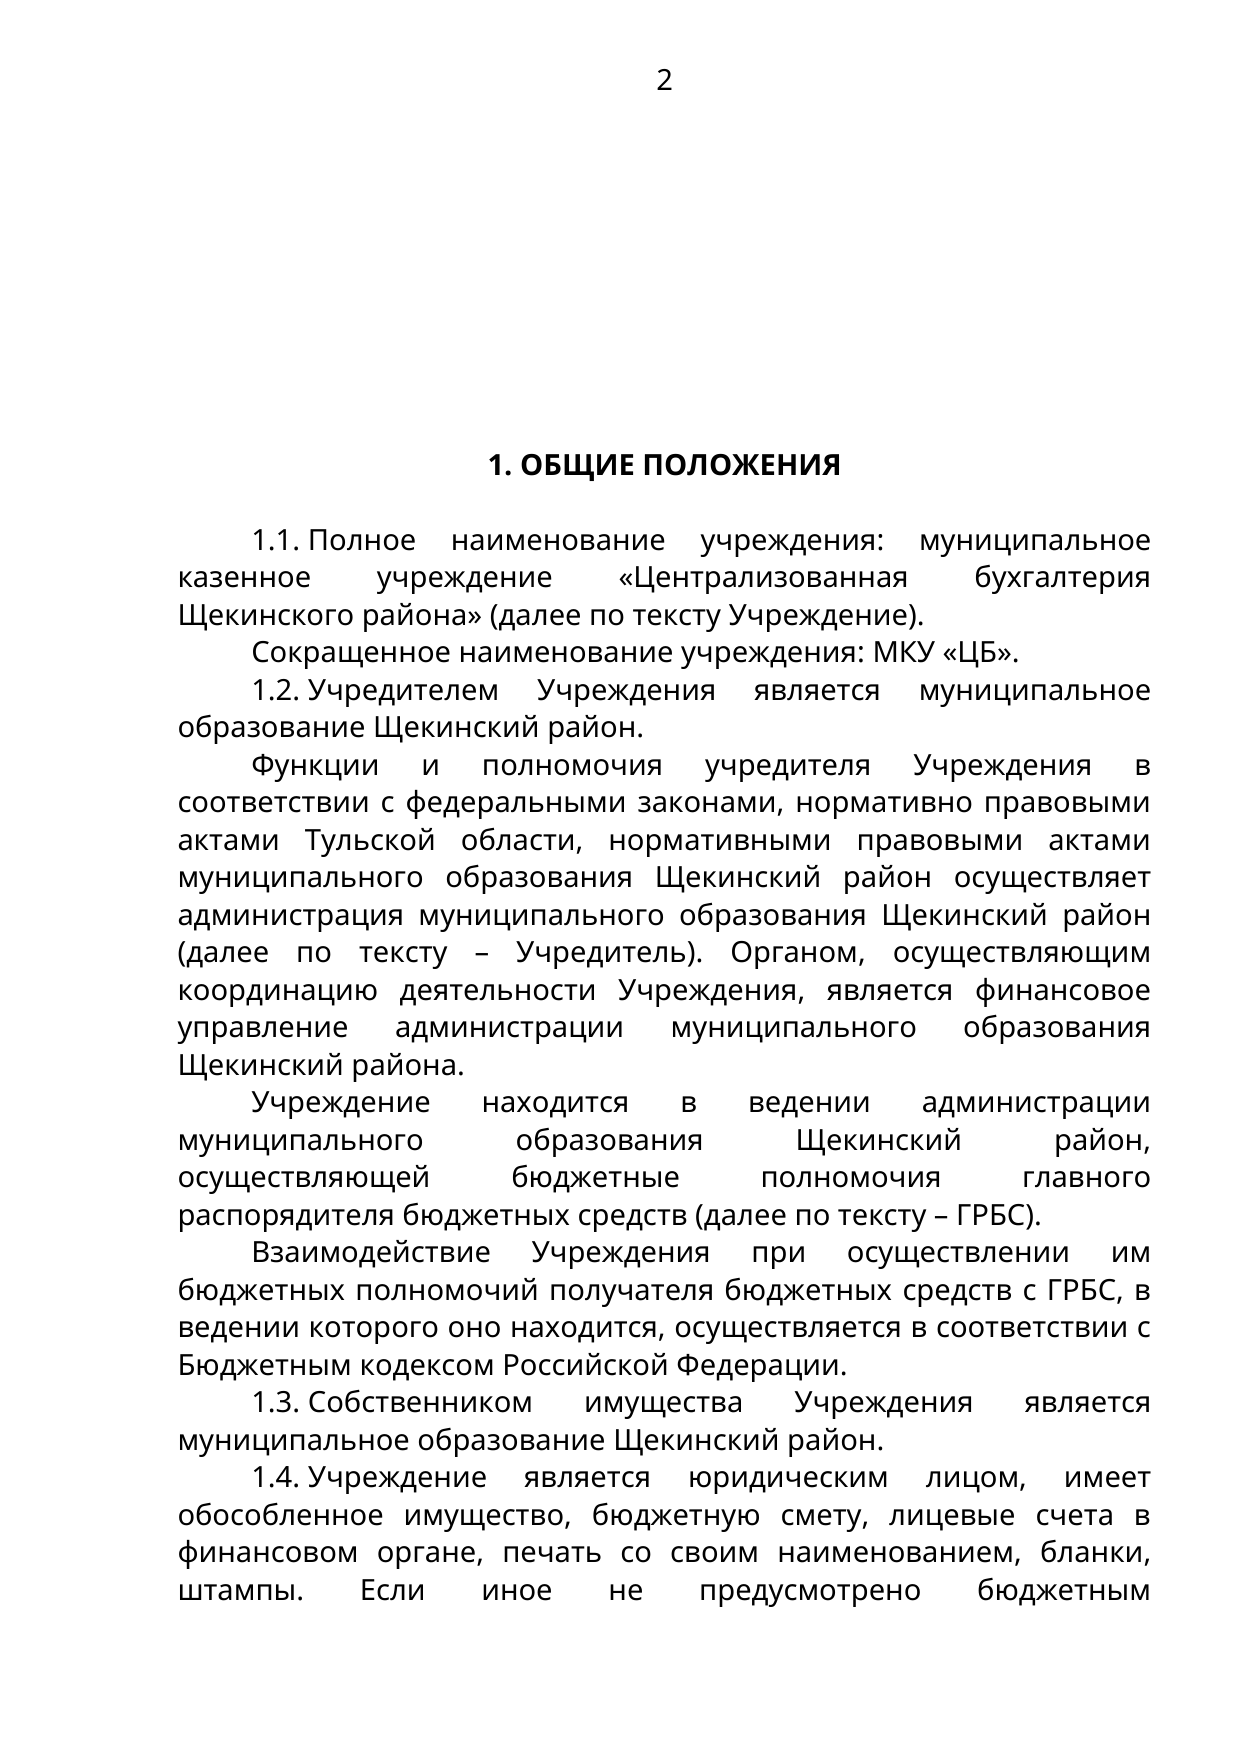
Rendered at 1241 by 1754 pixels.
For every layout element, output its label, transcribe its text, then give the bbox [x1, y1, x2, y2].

text Сокращенное наименование учреждения: МКУ «ЦБ». [177, 632, 1152, 670]
text 1.2. Учредителем Учреждения является муниципальное образование Щекинский район. [177, 670, 1152, 745]
text 1.3. Собственником имущества Учреждения является муниципальное образование Щекинский район. [177, 1382, 1152, 1457]
text 1. ОБЩИЕ ПОЛОЖЕНИЯ [177, 445, 1152, 482]
text Взаимодействие Учреждения при осуществлении им бюджетных полномочий получателя бюджетных средств с ГРБС, в ведении которого оно находится, осуществляется в соответствии с Бюджетным кодексом Российской Федерации. [177, 1232, 1152, 1382]
text 1.1. Полное наименование учреждения: муниципальное казенное учреждение «Централизованная бухгалтерия Щекинского района» (далее по тексту Учреждение). [177, 520, 1152, 632]
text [177, 1457, 1152, 1607]
text Функции и полномочия учредителя Учреждения в соответствии с федеральными законами, нормативно правовыми актами Тульской области, нормативными правовыми актами муниципального образования Щекинский район осуществляет администрация муниципального образования Щекинский район (далее по тексту – Учредитель). Органом, осуществляющим координацию деятельности Учреждения, является финансовое управление администрации муниципального образования Щекинский района. [177, 745, 1152, 1082]
text Учреждение находится в ведении администрации муниципального образования Щекинский район, осуществляющей бюджетные полномочия главного распорядителя бюджетных средств (далее по тексту – ГРБС). [177, 1082, 1152, 1232]
